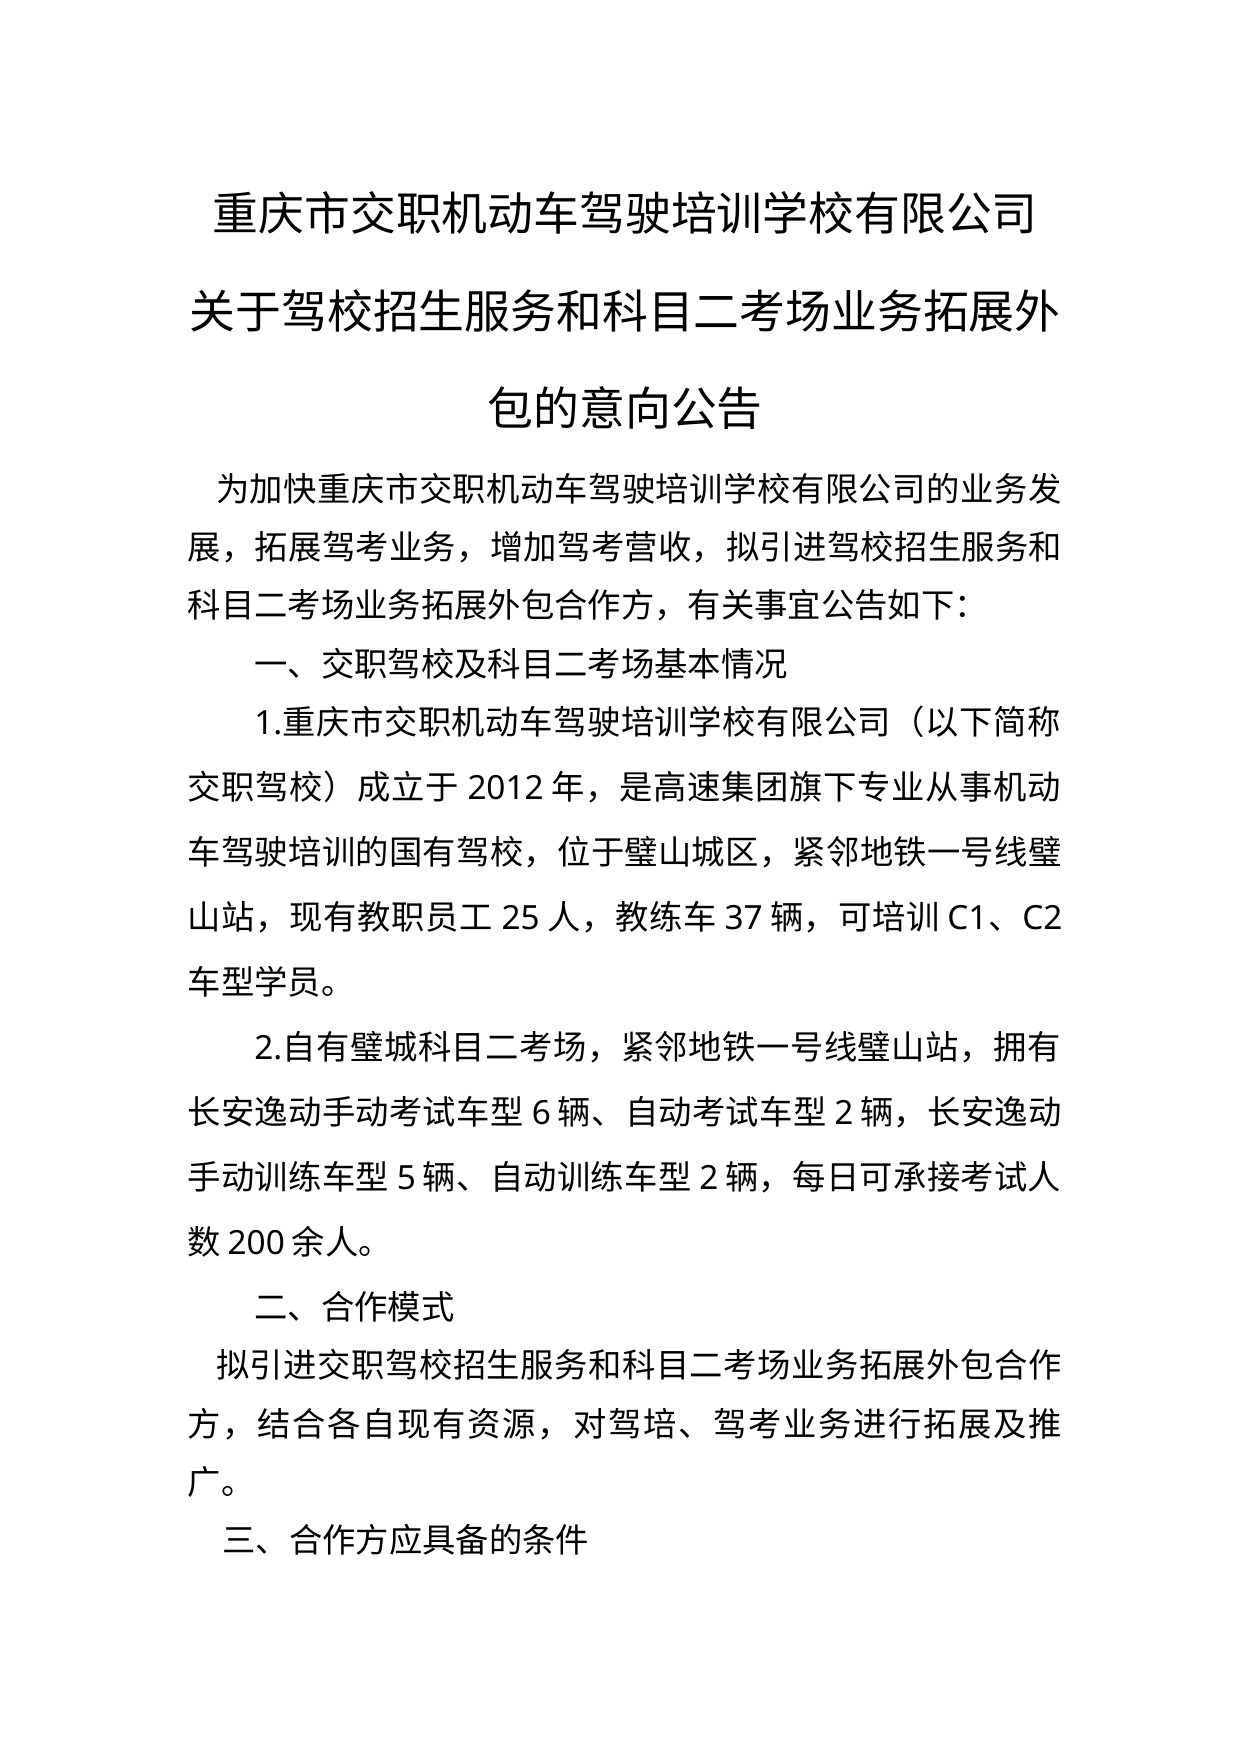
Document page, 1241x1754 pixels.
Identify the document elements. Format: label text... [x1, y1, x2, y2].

text 二、合作模式 [187, 1273, 1062, 1331]
text 拟引进交职驾校招生服务和科目二考场业务拓展外包合作方，结合各自现有资源，对驾培、驾考业务进行拓展及推广。 [187, 1331, 1062, 1506]
text 重庆市交职机动车驾驶培训学校有限公司 [187, 162, 1062, 259]
text 三、合作方应具备的条件 [187, 1506, 1062, 1564]
text 一、交职驾校及科目二考场基本情况 [187, 629, 1062, 688]
list 2.自有璧城科目二考场，紧邻地铁一号线璧山站，拥有长安逸动手动考试车型6辆、自动考试车型2辆，长安逸动手动训练车型5辆、自动训练车型2辆，每日可承接考试人数200余人。 [187, 1013, 1062, 1273]
text 关于驾校招生服务和科目二考场业务拓展外包的意向公告 [187, 259, 1062, 454]
text 为加快重庆市交职机动车驾驶培训学校有限公司的业务发展，拓展驾考业务，增加驾考营收，拟引进驾校招生服务和科目二考场业务拓展外包合作方，有关事宜公告如下： [187, 454, 1062, 629]
list 1.重庆市交职机动车驾驶培训学校有限公司（以下简称交职驾校）成立于2012年，是高速集团旗下专业从事机动车驾驶培训的国有驾校，位于璧山城区，紧邻地铁一号线璧山站，现有教职员工25人，教练车37辆，可培训C1、C2车型学员。 [187, 688, 1062, 1013]
